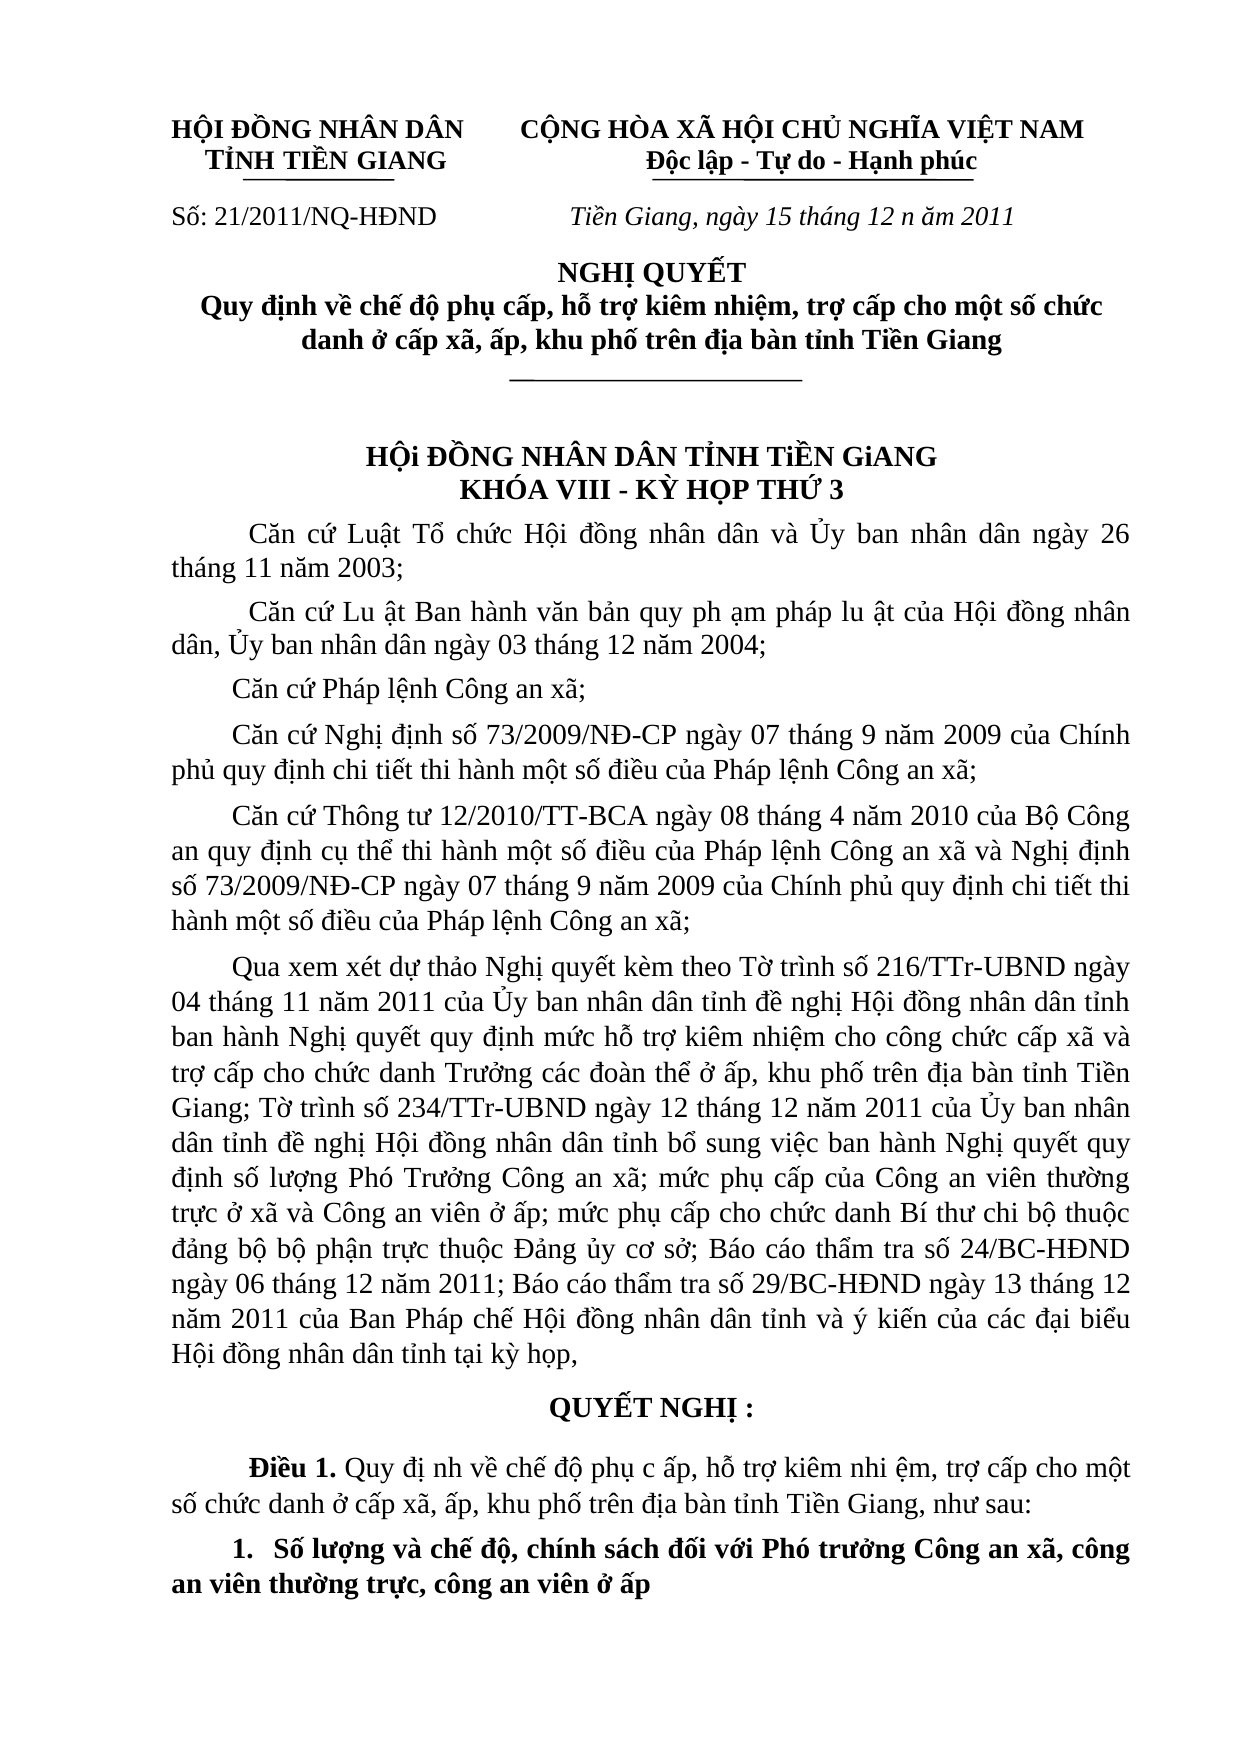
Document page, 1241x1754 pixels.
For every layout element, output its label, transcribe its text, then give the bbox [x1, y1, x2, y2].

text Qua xem xét dự thảo Nghị quyết kèm theo Tờ trình số 216/TTr-UBND ngày 04 tháng 11 năm 2011 của Ủy ban nhân dân tỉnh đề nghị Hội đồng nhân dân tỉnh ban hành Nghị quyết quy định mức hỗ trợ kiêm nhiệm cho công chức cấp xã và trợ cấp cho chức danh Trưởng các đoàn thể ở ấp, khu phố trên địa bàn tỉnh Tiền Giang; Tờ trình số 234/TTr-UBND ngày 12 tháng 12 năm 2011 của Ủy ban nhân dân tỉnh đề nghị Hội đồng nhân dân tỉnh bổ sung việc ban hành Nghị quyết quy định số lượng Phó Trưởng Công an xã; mức phụ cấp của Công an viên thường trực ở xã và Công an viên ở ấp; mức phụ cấp cho chức danh Bí thư chi bộ thuộc đảng bộ bộ phận trực thuộc Đảng ủy cơ sở; Báo cáo thẩm tra số 24/BC-HĐND ngày 06 tháng 12 năm 2011; Báo cáo thẩm tra số 29/BC-HĐND ngày 13 tháng 12 năm 2011 của Ban Pháp chế Hội đồng nhân dân tỉnh và ý kiến của các đại biểu Hội đồng nhân dân tỉnh tại kỳ họp, [171, 949, 1132, 1370]
text HỘI ĐỒNG NHÂN DÂN CỘNG HÒA XÃ HỘI CHỦ NGHĨA VIỆT NAM [171, 113, 1132, 145]
text Căn cứ Nghị định số 73/2009/NĐ-CP ngày 07 tháng 9 năm 2009 của Chính phủ quy định chi tiết thi hành một số điều của Pháp lệnh Công an xã; [171, 717, 1132, 786]
text Tỉnh tiền giang Độc lập - Tự do - Hạnh phúc [171, 145, 1132, 175]
text NGHỊ QUYẾT [171, 255, 1132, 288]
subtitle HỘi ĐỒNG NHÂN DÂN TỈNH TiỀN GiANG KHÓA VIII - KỲ HỌP THỨ 3 [171, 439, 1132, 506]
list Số lượng và chế độ, chính sách đối với Phó trưởng Công an xã, công an viên thường trực, công an viên ở ấp [171, 1531, 1132, 1600]
text Điều 1. Quy đị nh về chế độ phụ c ấp, hỗ trợ kiêm nhi ệm, trợ cấp cho một số chức danh ở cấp xã, ấp, khu phố trên địa bàn tỉnh Tiền Giang, như sau: [171, 1451, 1132, 1519]
text Căn cứ Thông tư 12/2010/TT-BCA ngày 08 tháng 4 năm 2010 của Bộ Công an quy định cụ thể thi hành một số điều của Pháp lệnh Công an xã và Nghị định số 73/2009/NĐ-CP ngày 07 tháng 9 năm 2009 của Chính phủ quy định chi tiết thi hành một số điều của Pháp lệnh Công an xã; [171, 798, 1132, 937]
text Căn cứ Luật Tổ chức Hội đồng nhân dân và Ủy ban nhân dân ngày 26 tháng 11 năm 2003; [171, 516, 1132, 583]
subtitle QUYẾT NGHỊ : [171, 1390, 1132, 1424]
text Số: 21/2011/NQ-HĐND Tiền Giang, ngày 15 tháng 12 n ăm 2011 [171, 200, 1132, 231]
text Quy định về chế độ phụ cấp, hỗ trợ kiêm nhiệm, trợ cấp cho một số chức danh ở cấp xã, ấp, khu phố trên địa bàn tỉnh Tiền Giang [171, 288, 1132, 355]
text Căn cứ Pháp lệnh Công an xã; [171, 671, 1132, 705]
text Căn cứ Lu ật Ban hành văn bản quy ph ạm pháp lu ật của Hội đồng nhân dân, Ủy ban nhân dân ngày 03 tháng 12 năm 2004; [171, 594, 1132, 661]
